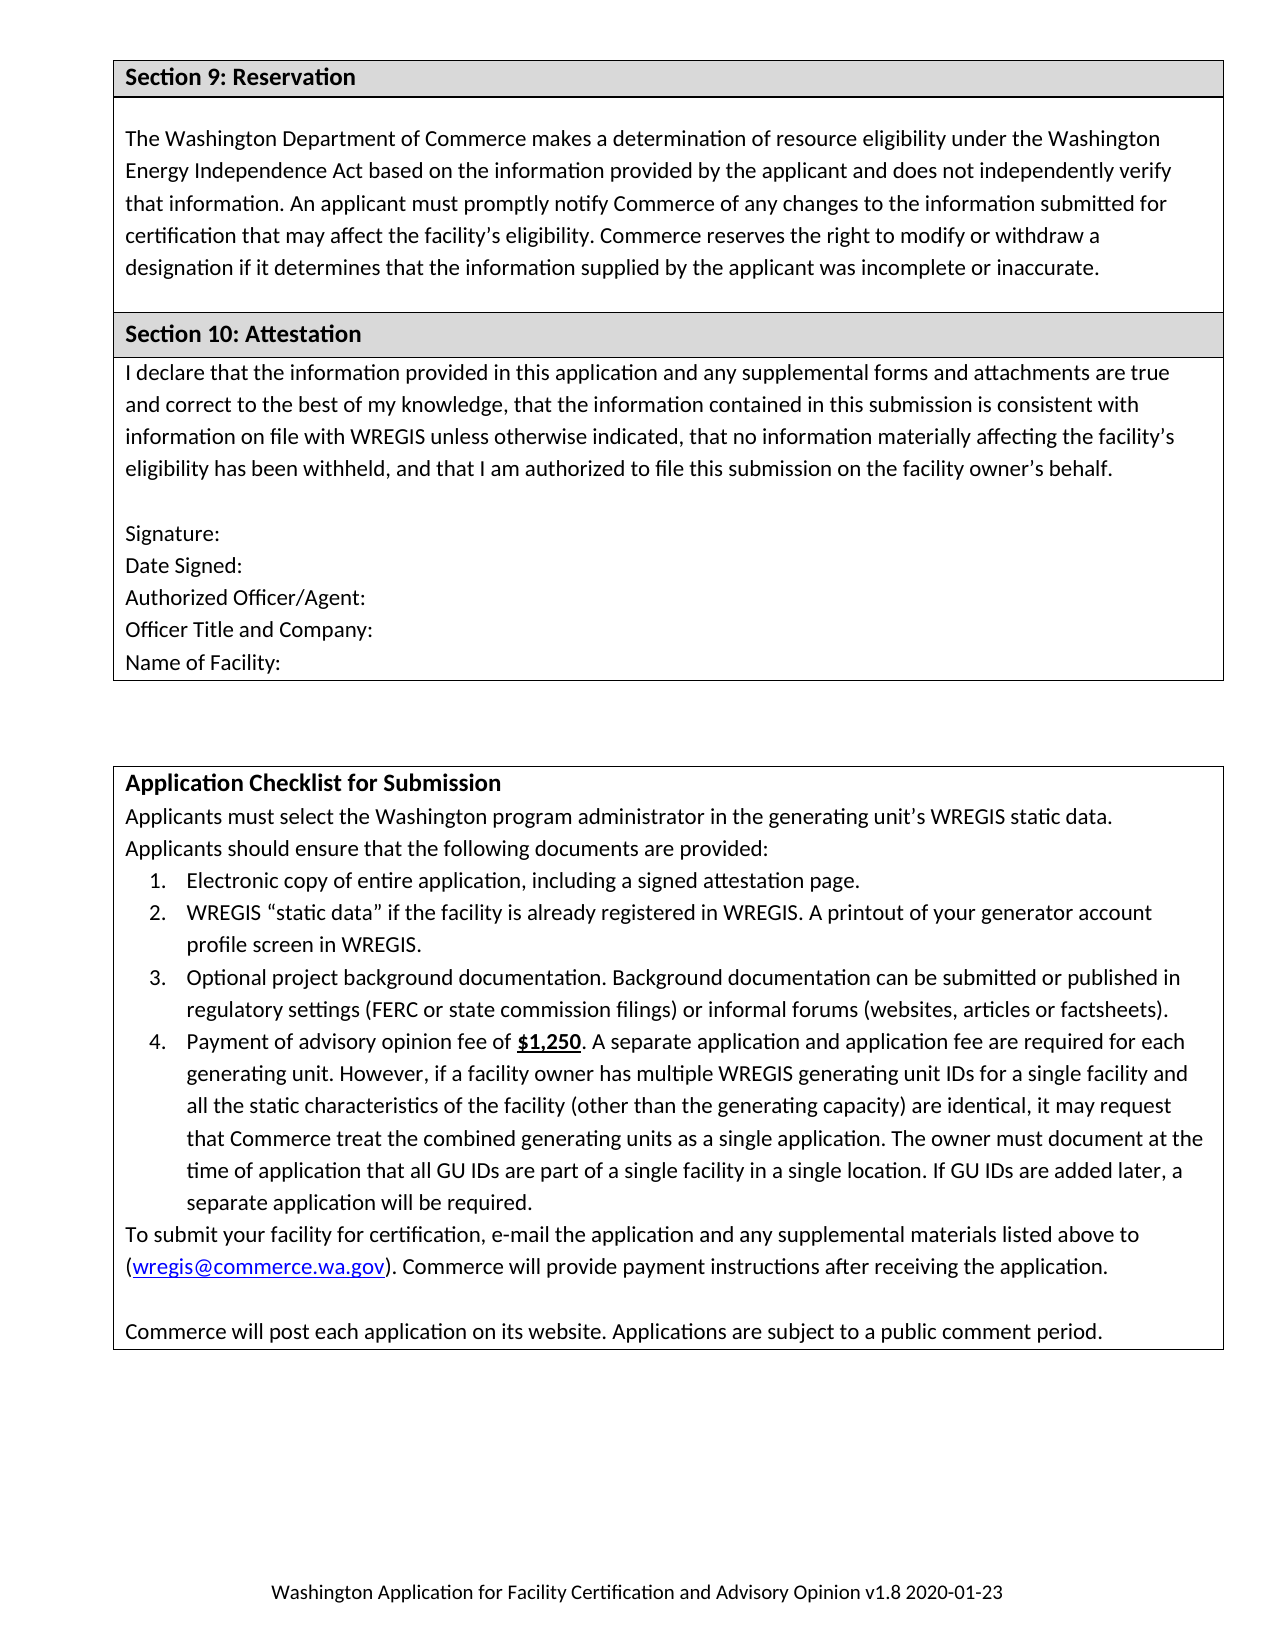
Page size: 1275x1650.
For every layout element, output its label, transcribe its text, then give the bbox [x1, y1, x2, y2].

table_cell Section 10: Attestation [114, 313, 1223, 357]
table_cell I declare that the information provided in this application and any supplemental forms and attachments are true and correct to the best of my knowledge, that the information contained in this submission is consistent with information on file with WREGIS unless otherwise indicated, that no information materially affecting the facility’s eligibility has been withheld, and that I am authorized to file this submission on the facility owner’s behalf. Signature: Date Signed: Authorized Officer/Agent: Officer Title and Company: Name of Facility: [114, 358, 1223, 679]
table_header Application Checklist for Submission Applicants must select the Washington program administrator in the generating unit’s WREGIS static data. Applicants should ensure that the following documents are provided: Electronic copy of entire application, including a signed attestation page. WREGIS “static data” if the facility is already registered in WREGIS. A printout of your generator account profile screen in WREGIS. Optional project background documentation. Background documentation can be submitted or published in regulatory settings (FERC or state commission filings) or informal forums (websites, articles or factsheets). Payment of advisory opinion fee of $1,250. A separate application and application fee are required for each generating unit. However, if a facility owner has multiple WREGIS generating unit IDs for a single facility and all the static characteristics of the facility (other than the generating capacity) are identical, it may request that Commerce treat the combined generating units as a single application. The owner must document at the time of application that all GU IDs are part of a single facility in a single location. If GU IDs are added later, a separate application will be required. To submit your facility for certification, e-mail the application and any supplemental materials listed above to (wregis@commerce.wa.gov). Commerce will provide payment instructions after receiving the application. Commerce will post each application on its website. Applications are subject to a public comment period. [114, 767, 1223, 1349]
table_cell The Washington Department of Commerce makes a determination of resource eligibility under the Washington Energy Independence Act based on the information provided by the applicant and does not independently verify that information. An applicant must promptly notify Commerce of any changes to the information submitted for certification that may affect the facility’s eligibility. Commerce reserves the right to modify or withdraw a designation if it determines that the information supplied by the applicant was incomplete or inaccurate. [114, 98, 1223, 312]
table_header Section 9: Reservation [114, 61, 1223, 96]
